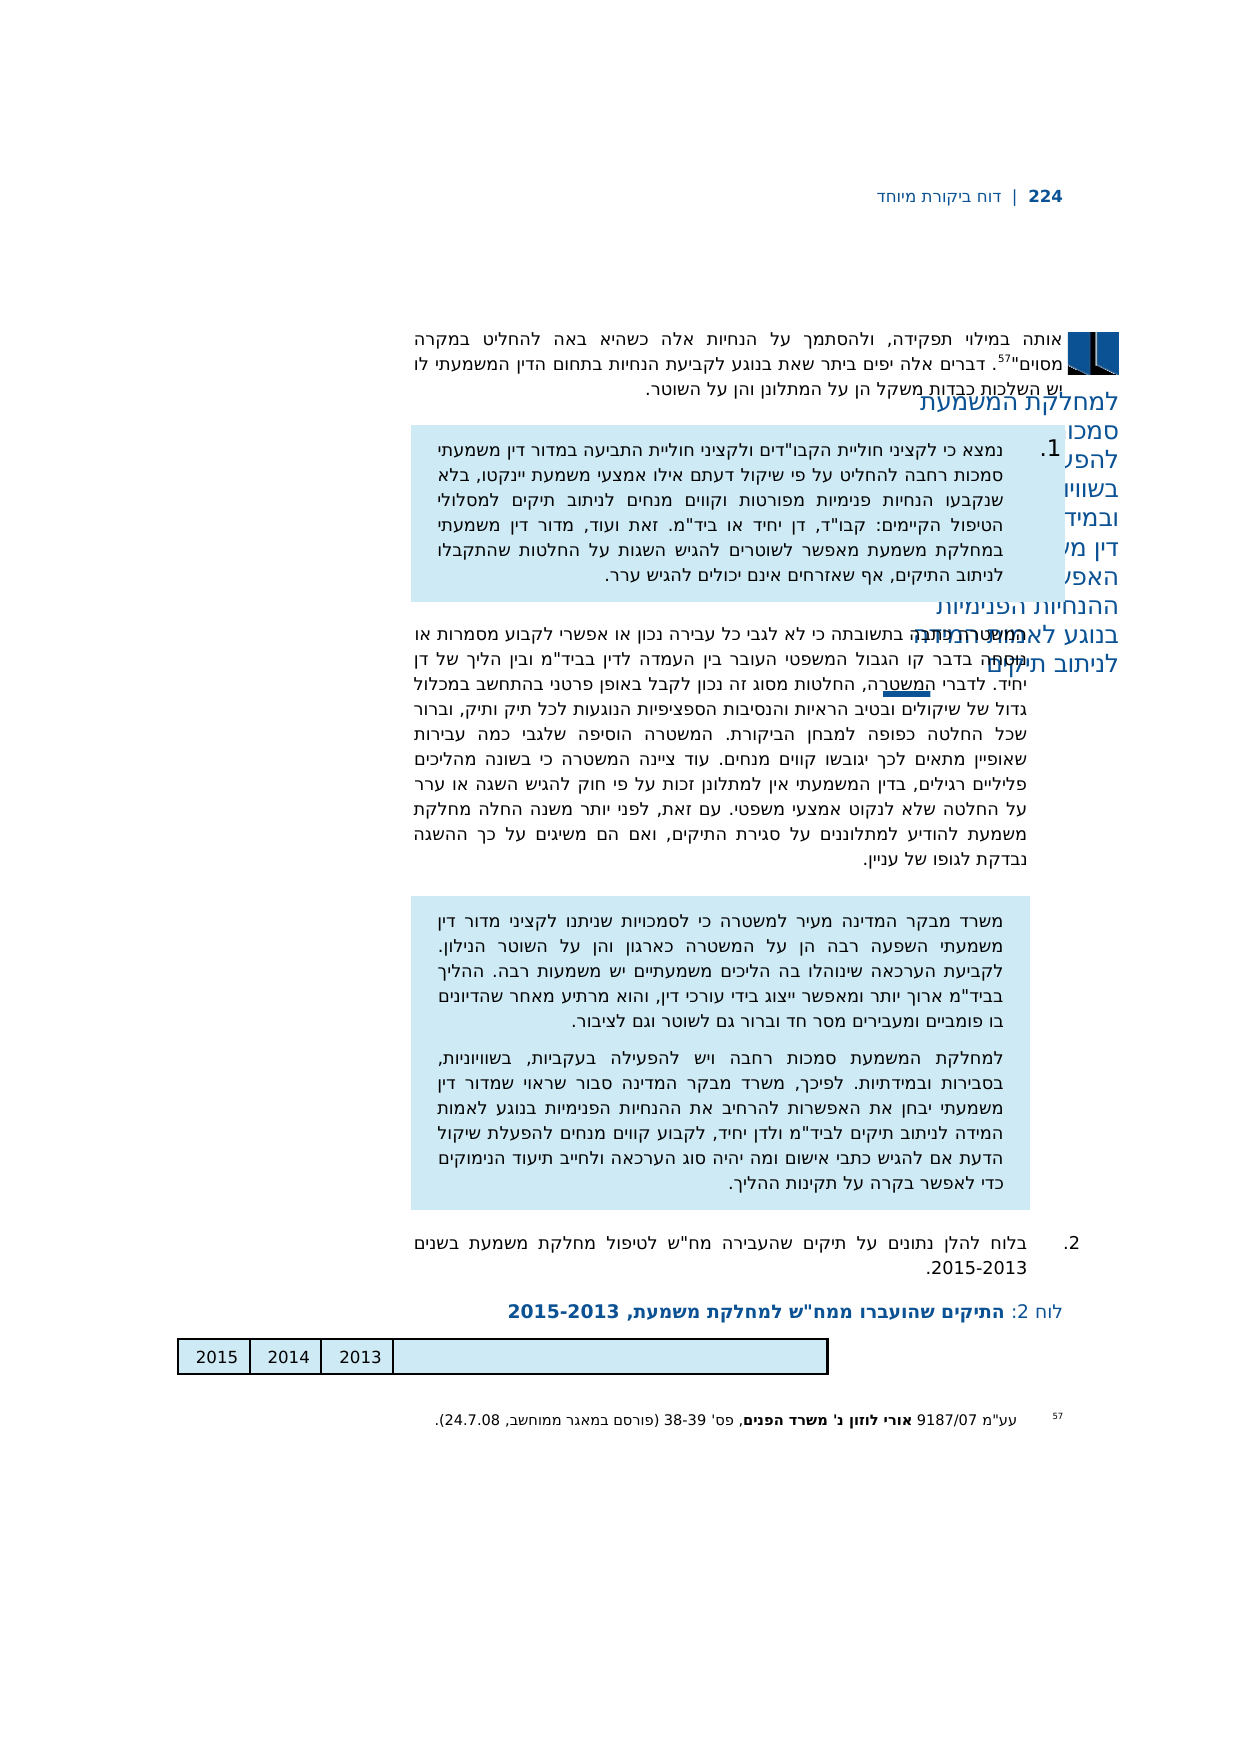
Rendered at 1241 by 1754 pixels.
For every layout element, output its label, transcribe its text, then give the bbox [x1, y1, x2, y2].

table_header [394, 1340, 826, 1373]
table_header 2015 [179, 1340, 249, 1373]
picture [1067, 332, 1119, 375]
list בלוח להלן נתונים על תיקים שהעבירה מח"ש לטיפול מחלקת משמעת בשנים 2015-2013. [413, 1229, 1063, 1279]
text לוח 2: התיקים שהועברו ממח"ש למחלקת משמעת, 2015-2013 [413, 1292, 1063, 1325]
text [413, 325, 1063, 400]
table_header 2014 [251, 1340, 320, 1373]
text משרד מבקר המדינה מעיר למשטרה כי לסמכויות שניתנו לקציני מדור דין משמעתי השפעה רבה הן על המשטרה כארגון והן על השוטר הנילון. לקביעת הערכאה שינוהלו בה הליכים משמעתיים יש משמעות רבה. ההליך בביד"מ ארוך יותר ומאפשר ייצוג בידי עורכי דין, והוא מרתיע מאחר שהדיונים בו פומביים ומעבירים מסר חד וברור גם לשוטר וגם לציבור. [414, 899, 1027, 1032]
text למחלקת המשמעת סמכות רחבה ויש להפעילה בעקביות, בשוויוניות, בסבירות ובמידתיות. לפיכך, משרד מבקר המדינה סבור שראוי שמדור דין משמעתי יבחן את האפשרות להרחיב את ההנחיות הפנימיות בנוגע לאמות המידה לניתוב תיקים לביד"מ ולדן יחיד, לקבוע קווים מנחים להפעלת שיקול הדעת אם להגיש כתבי אישום ומה יהיה סוג הערכאה ולחייב תיעוד הנימוקים כדי לאפשר בקרה על תקינות ההליך. [414, 1033, 1027, 1207]
list נמצא כי לקציני חוליית הקבו"דים ולקציני חוליית התביעה במדור דין משמעתי סמכות רחבה להחליט על פי שיקול דעתם אילו אמצעי משמעת יינקטו, בלא שנקבעו הנחיות פנימיות מפורטות וקווים מנחים לניתוב תיקים למסלולי הטיפול הקיימים: קבו"ד, דן יחיד או ביד"מ. זאת ועוד, מדור דין משמעתי במחלקת משמעת מאפשר לשוטרים להגיש השגות על החלטות שהתקבלו לניתוב התיקים, אף שאזרחים אינם יכולים להגיש ערר. [414, 428, 1062, 599]
text המשטרה כתבה בתשובתה כי לא לגבי כל עבירה נכון או אפשרי לקבוע מסמרות או נוסחה בדבר קו הגבול המשפטי העובר בין העמדה לדין בביד"מ ובין הליך של דן יחיד. לדברי המשטרה, החלטות מסוג זה נכון לקבל באופן פרטני בהתחשב במכלול גדול של שיקולים ובטיב הראיות והנסיבות הספציפיות הנוגעות לכל תיק ותיק, וברור שכל החלטה כפופה למבחן הביקורת. המשטרה הוסיפה שלגבי כמה עבירות שאופיין מתאים לכך יגובשו קווים מנחים. עוד ציינה המשטרה כי בשונה מהליכים פליליים רגילים, בדין המשמעתי אין למתלונן זכות על פי חוק להגיש השגה או ערר על החלטה שלא לנקוט אמצעי משפטי. עם זאת, לפני יותר משנה החלה מחלקת משמעת להודיע למתלוננים על סגירת התיקים, ואם הם משיגים על כך ההשגה נבדקת לגופו של עניין. [413, 621, 1028, 871]
table_header 2013 [322, 1340, 392, 1373]
